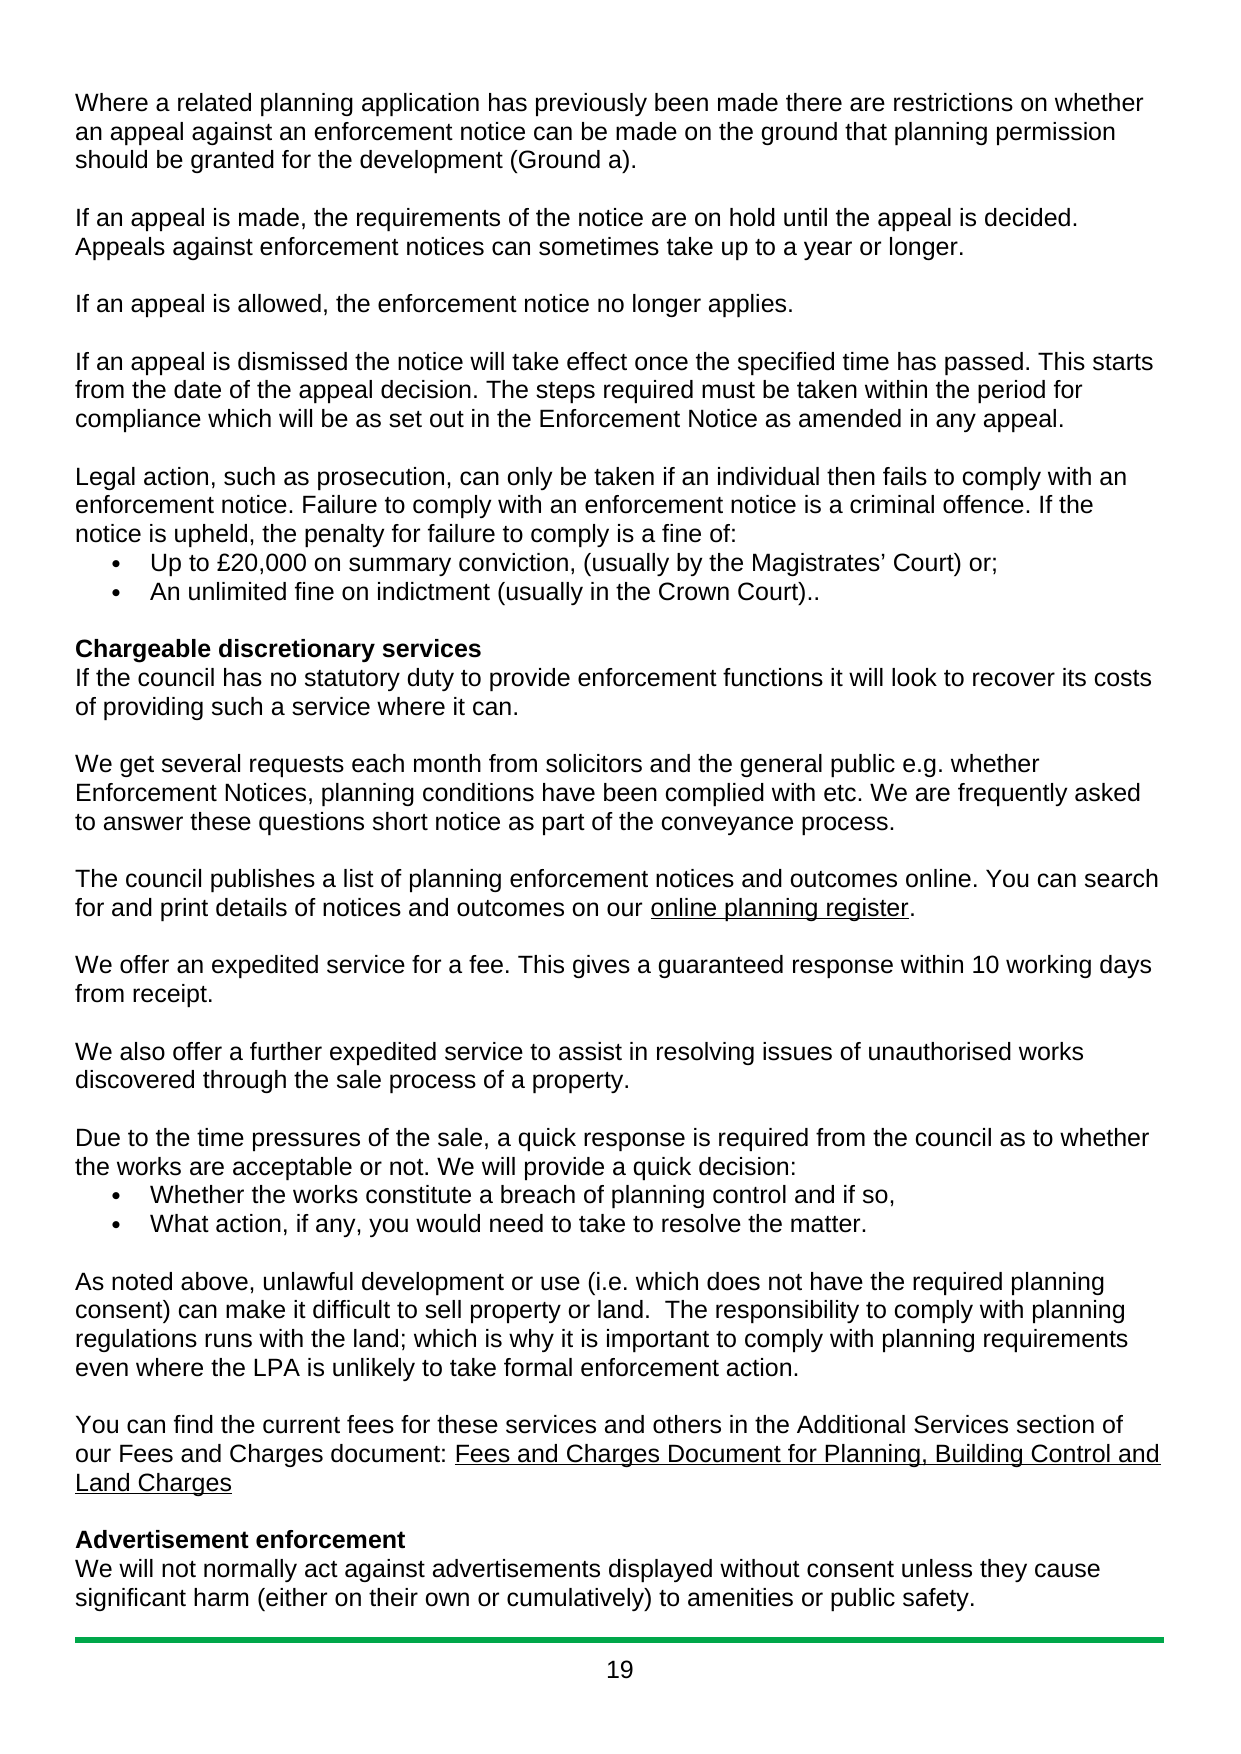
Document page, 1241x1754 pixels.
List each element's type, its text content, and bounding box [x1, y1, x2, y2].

list An unlimited fine on indictment (usually in the Crown Court).. [112, 577, 1165, 605]
text We will not normally act against advertisements displayed without consent unless they cause significant harm (either on their own or cumulatively) to amenities or public safety. [75, 1554, 1165, 1612]
text Where a related planning application has previously been made there are restrictions on whether an appeal against an enforcement notice can be made on the ground that planning permission should be granted for the development (Ground a). [75, 88, 1165, 174]
text The council publishes a list of planning enforcement notices and outcomes online. You can search for and print details of notices and outcomes on our online planning register. [75, 864, 1165, 922]
list Up to £20,000 on summary conviction, (usually by the Magistrates’ Court) or; [112, 548, 1165, 577]
list Whether the works constitute a breach of planning control and if so, [112, 1180, 1165, 1209]
text We get several requests each month from solicitors and the general public e.g. whether Enforcement Notices, planning conditions have been complied with etc. We are frequently asked to answer these questions short notice as part of the conveyance process. [75, 749, 1165, 835]
text If the council has no statutory duty to provide enforcement functions it will look to recover its costs of providing such a service where it can. [75, 663, 1165, 720]
text You can find the current fees for these services and others in the Additional Services section of our Fees and Charges document: Fees and Charges Document for Planning, Building Control and Land Charges [75, 1410, 1165, 1497]
text We also offer a further expedited service to assist in resolving issues of unauthorised works discovered through the sale process of a property. [75, 1037, 1165, 1094]
text If an appeal is made, the requirements of the notice are on hold until the appeal is decided. Appeals against enforcement notices can sometimes take up to a year or longer. [75, 203, 1165, 260]
text Due to the time pressures of the sale, a quick response is required from the council as to whether the works are acceptable or not. We will provide a quick decision: [75, 1123, 1165, 1180]
text Legal action, such as prosecution, can only be taken if an individual then fails to comply with an enforcement notice. Failure to comply with an enforcement notice is a criminal offence. If the notice is upheld, the penalty for failure to comply is a fine of: [75, 462, 1165, 548]
text Chargeable discretionary services [75, 634, 1165, 663]
text If an appeal is dismissed the notice will take effect once the specified time has passed. This starts from the date of the appeal decision. The steps required must be taken within the period for compliance which will be as set out in the Enforcement Notice as amended in any appeal. [75, 347, 1165, 433]
text Advertisement enforcement [75, 1525, 1165, 1554]
text We offer an expedited service for a fee. This gives a guaranteed response within 10 working days from receipt. [75, 950, 1165, 1008]
list What action, if any, you would need to take to resolve the matter. [112, 1209, 1165, 1238]
text If an appeal is allowed, the enforcement notice no longer applies. [75, 289, 1165, 318]
text As noted above, unlawful development or use (i.e. which does not have the required planning consent) can make it difficult to sell property or land. The responsibility to comply with planning regulations runs with the land; which is why it is important to comply with planning requirements even where the LPA is unlikely to take formal enforcement action. [75, 1267, 1165, 1382]
